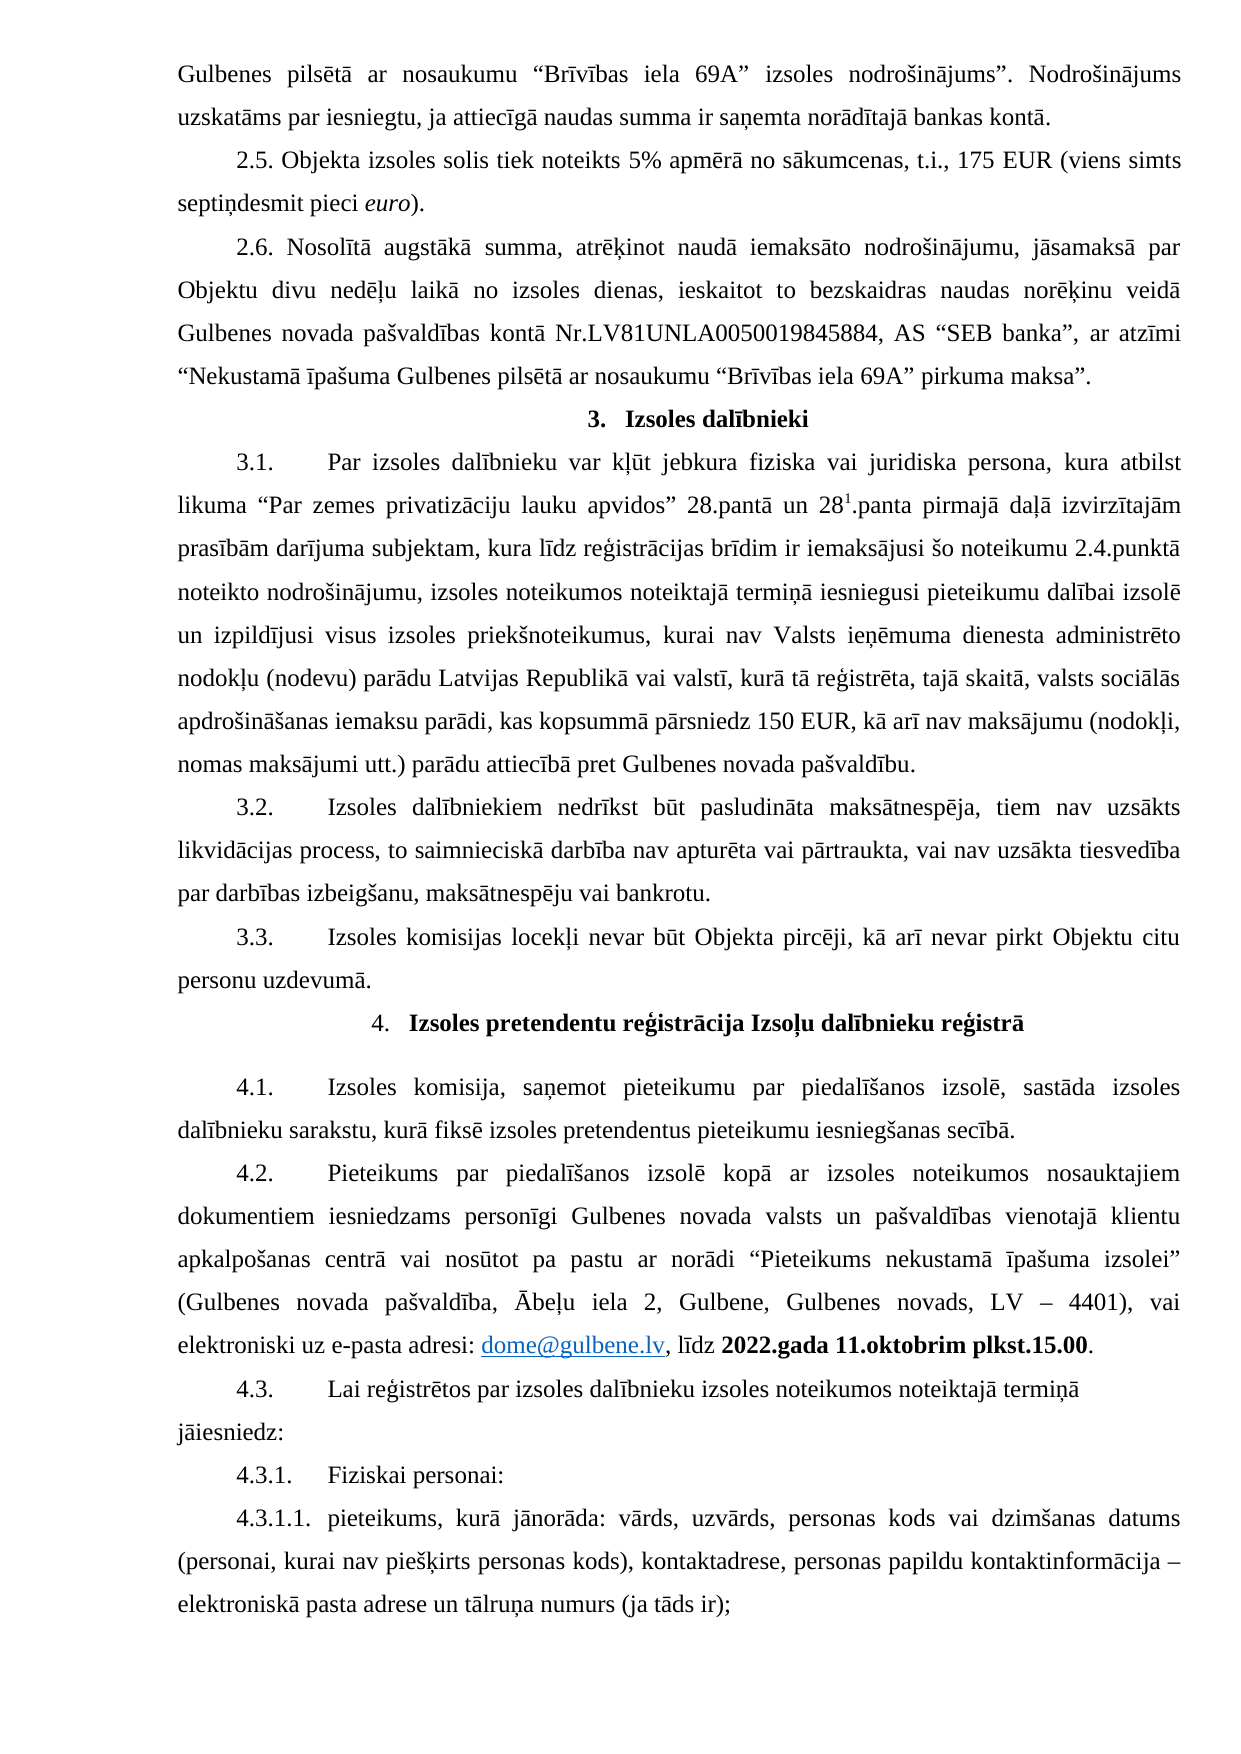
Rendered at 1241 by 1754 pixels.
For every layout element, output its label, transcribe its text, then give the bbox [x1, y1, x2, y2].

list pieteikums, kurā jānorāda: vārds, uzvārds, personas kods vai dzimšanas datums (personai, kurai nav piešķirts personas kods), kontaktadrese, personas papildu kontaktinformācija – elektroniskā pasta adrese un tālruņa numurs (ja tāds ir); [177, 1503, 1181, 1618]
list Par izsoles dalībnieku var kļūt jebkura fiziska vai juridiska persona, kura atbilst likuma “Par zemes privatizāciju lauku apvidos” 28.pantā un 281.panta pirmajā daļā izvirzītajām prasībām darījuma subjektam, kura līdz reģistrācijas brīdim ir iemaksājusi šo noteikumu 2.4.punktā noteikto nodrošinājumu, izsoles noteikumos noteiktajā termiņā iesniegusi pieteikumu dalībai izsolē un izpildījusi visus izsoles priekšnoteikumus, kurai nav Valsts ieņēmuma dienesta administrēto nodokļu (nodevu) parādu Latvijas Republikā vai valstī, kurā tā reģistrēta, tajā skaitā, valsts sociālās apdrošināšanas iemaksu parādi, kas kopsummā pārsniedz 150 EUR, kā arī nav maksājumu (nodokļi, nomas maksājumi utt.) parādu attiecībā pret Gulbenes novada pašvaldību. [177, 447, 1181, 778]
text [177, 59, 1181, 131]
list Izsoles dalībnieki [215, 404, 1181, 433]
list Izsoles komisijas locekļi nevar būt Objekta pircēji, kā arī nevar pirkt Objektu citu personu uzdevumā. [177, 922, 1181, 993]
list Lai reģistrētos par izsoles dalībnieku izsoles noteikumos noteiktajā termiņā jāiesniedz: [177, 1374, 1181, 1446]
list Izsoles komisija, saņemot pieteikumu par piedalīšanos izsolē, sastāda izsoles dalībnieku sarakstu, kurā fiksē izsoles pretendentus pieteikumu iesniegšanas secībā. [177, 1072, 1181, 1144]
text 2.6. Nosolītā augstākā summa, atrēķinot naudā iemaksāto nodrošinājumu, jāsamaksā par Objektu divu nedēļu laikā no izsoles dienas, ieskaitot to bezskaidras naudas norēķinu veidā Gulbenes novada pašvaldības kontā Nr.LV81UNLA0050019845884, AS “SEB banka”, ar atzīmi “Nekustamā īpašuma Gulbenes pilsētā ar nosaukumu “Brīvības iela 69A” pirkuma maksa”. [177, 232, 1181, 390]
list Izsoles dalībniekiem nedrīkst būt pasludināta maksātnespēja, tiem nav uzsākts likvidācijas process, to saimnieciskā darbība nav apturēta vai pārtraukta, vai nav uzsākta tiesvedība par darbības izbeigšanu, maksātnespēju vai bankrotu. [177, 792, 1181, 907]
list Fiziskai personai: [177, 1460, 1181, 1489]
list Izsoles pretendentu reģistrācija Izsoļu dalībnieku reģistrā [215, 1008, 1181, 1037]
text 2.5. Objekta izsoles solis tiek noteikts 5% apmērā no sākumcenas, t.i., 175 EUR (viens simts septiņdesmit pieci euro). [177, 145, 1181, 217]
list Pieteikums par piedalīšanos izsolē kopā ar izsoles noteikumos nosauktajiem dokumentiem iesniedzams personīgi Gulbenes novada valsts un pašvaldības vienotajā klientu apkalpošanas centrā vai nosūtot pa pastu ar norādi “Pieteikums nekustamā īpašuma izsolei” (Gulbenes novada pašvaldība, Ābeļu iela 2, Gulbene, Gulbenes novads, LV – 4401), vai elektroniski uz e-pasta adresi: dome@gulbene.lv, līdz 2022.gada 11.oktobrim plkst.15.00. [177, 1158, 1181, 1359]
